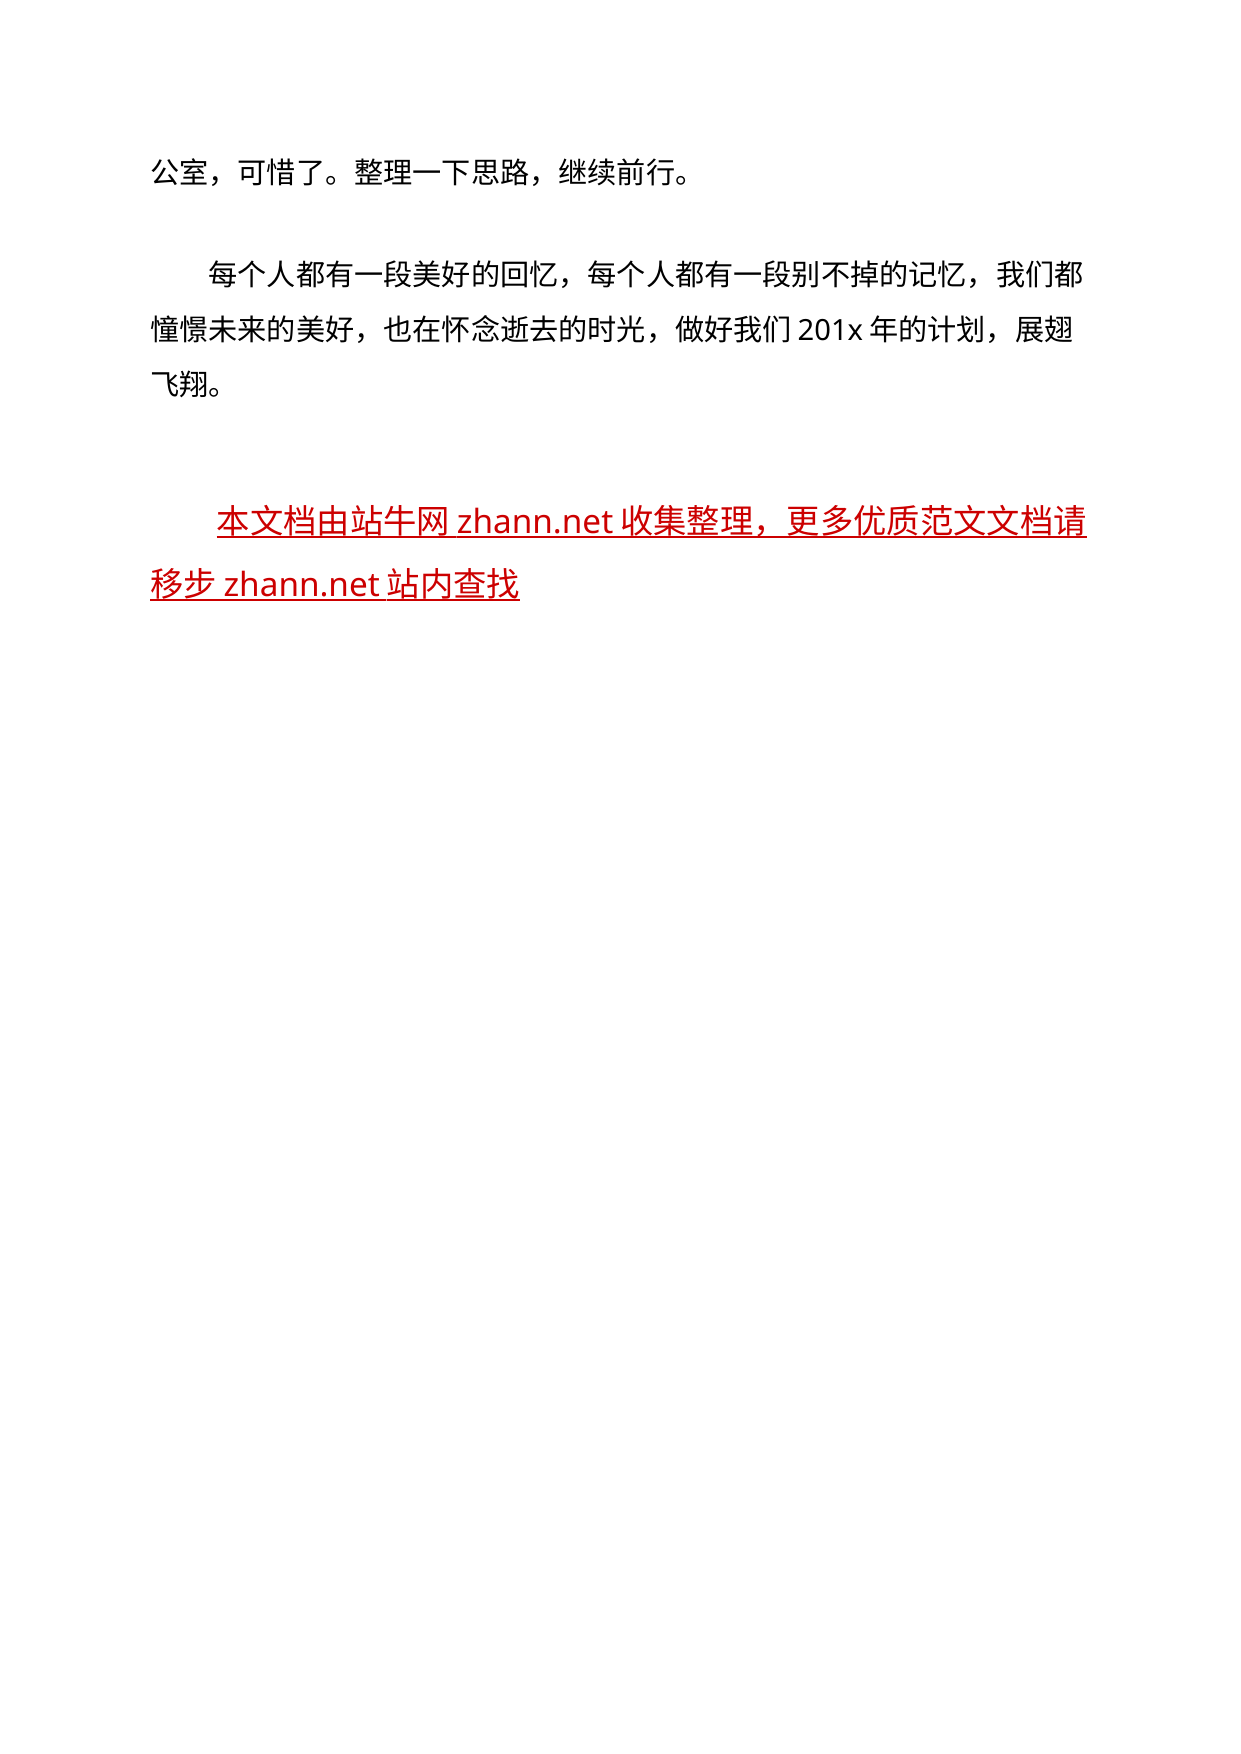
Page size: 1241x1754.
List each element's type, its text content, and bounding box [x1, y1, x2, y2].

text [150, 150, 1090, 192]
text 本文档由站牛网zhann.net收集整理，更多优质范文文档请移步zhann.net站内查找 [150, 495, 1090, 606]
text 每个人都有一段美好的回忆，每个人都有一段别不掉的记忆，我们都憧憬未来的美好，也在怀念逝去的时光，做好我们201x年的计划，展翅飞翔。 [150, 252, 1090, 404]
